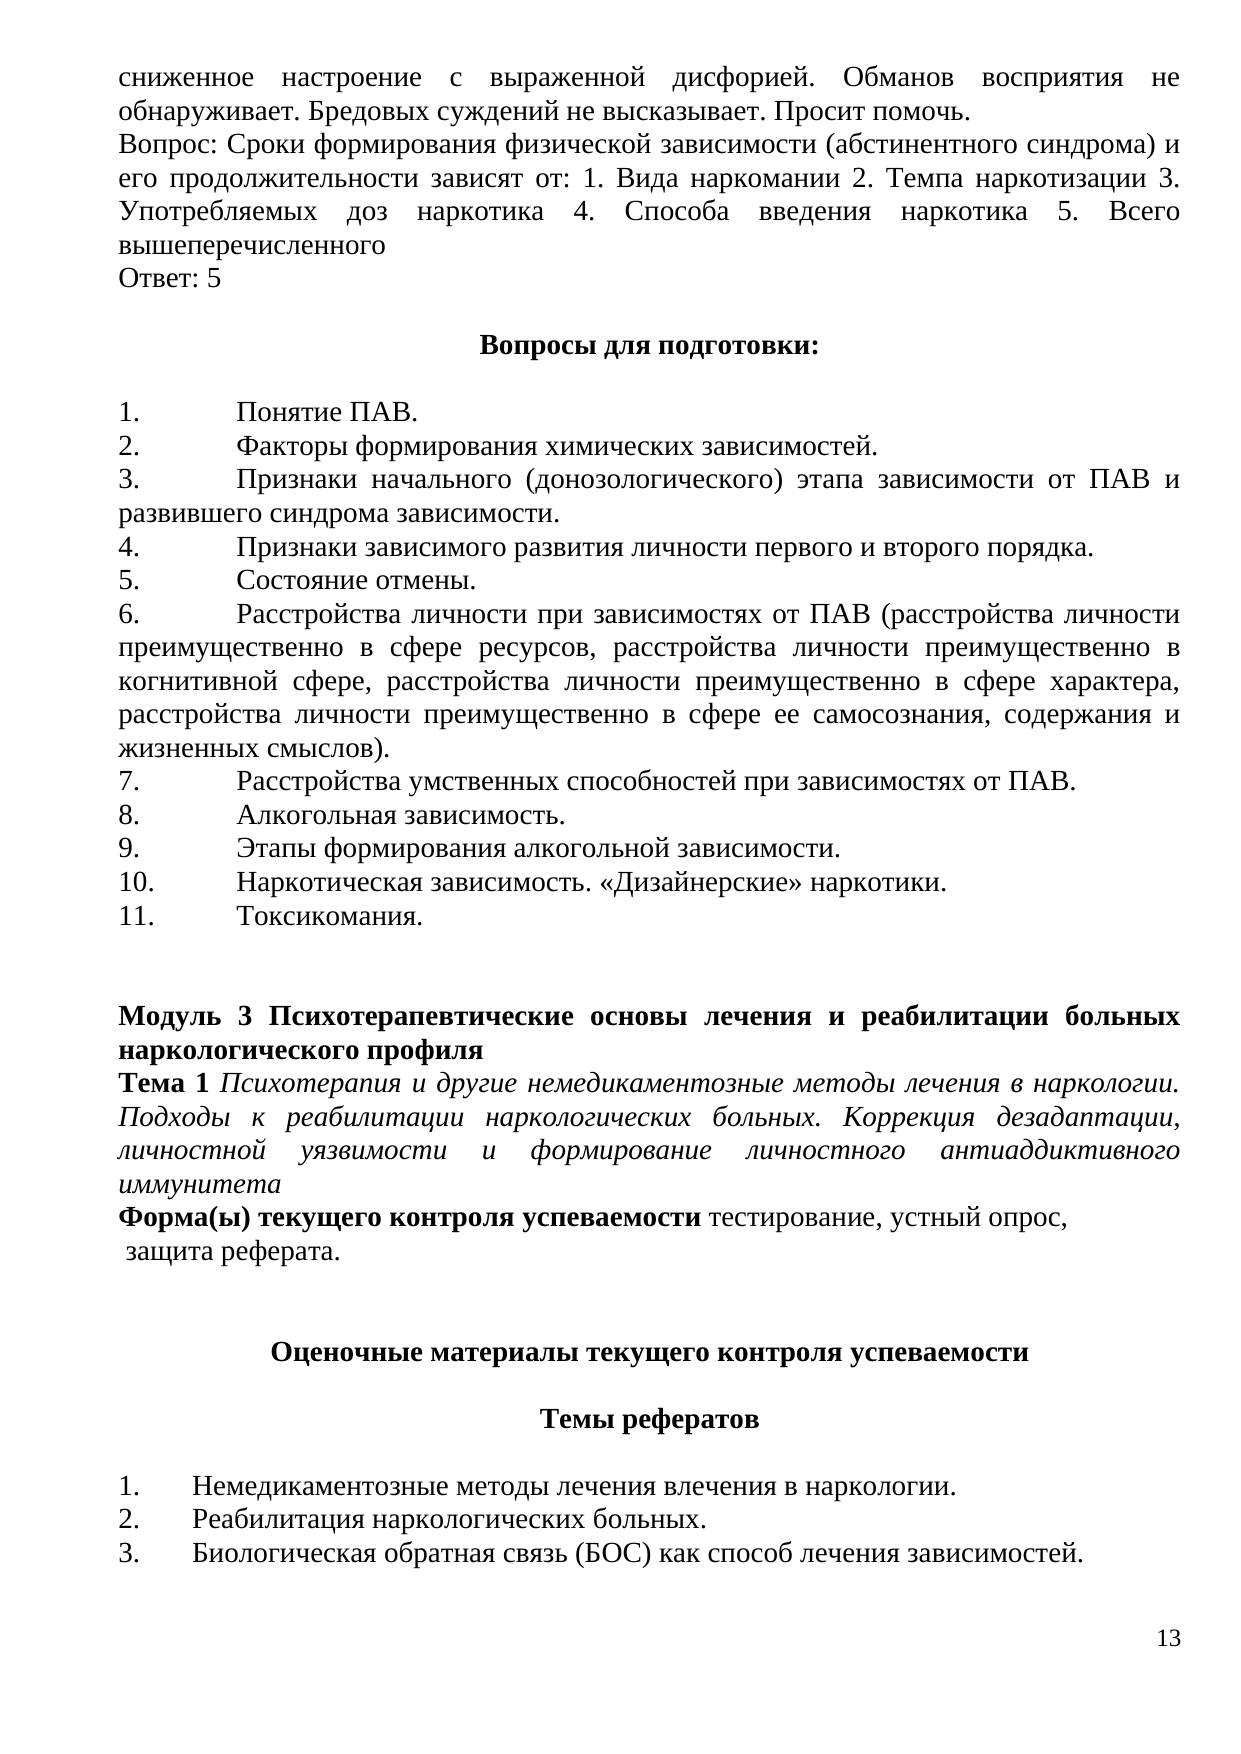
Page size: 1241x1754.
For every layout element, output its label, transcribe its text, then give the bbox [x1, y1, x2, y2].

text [118, 59, 1181, 126]
list Расстройства личности при зависимостях от ПАВ (расстройства личности преимущественно в сфере ресурсов, расстройства личности преимущественно в когнитивной сфере, расстройства личности преимущественно в сфере характера, расстройства личности преимущественно в сфере ее самосознания, содержания и жизненных смыслов). [118, 596, 1181, 763]
list Расстройства умственных способностей при зависимостях от ПАВ. [118, 763, 1181, 797]
text Оценочные материалы текущего контроля успеваемости [118, 1334, 1181, 1367]
list Признаки зависимого развития личности первого и второго порядка. [118, 529, 1181, 562]
list Состояние отмены. [118, 562, 1181, 596]
list Алкогольная зависимость. [118, 797, 1181, 831]
list Реабилитация наркологических больных. [118, 1501, 1181, 1535]
text Форма(ы) текущего контроля успеваемости тестирование, устный опрос, [118, 1199, 1181, 1233]
list Наркотическая зависимость. «Дизайнерские» наркотики. [118, 864, 1181, 898]
list Признаки начального (донозологического) этапа зависимости от ПАВ и развившего синдрома зависимости. [118, 462, 1181, 529]
text Темы рефератов [118, 1401, 1181, 1434]
text Тема 1 Психотерапия и другие немедикаментозные методы лечения в наркологии. Подходы к реабилитации наркологических больных. Коррекция дезадаптации, личностной уязвимости и формирование личностного антиаддиктивного иммунитета [118, 1065, 1181, 1199]
list Этапы формирования алкогольной зависимости. [118, 831, 1181, 864]
list Понятие ПАВ. [118, 394, 1181, 428]
list Токсикомания. [118, 898, 1181, 931]
list Немедикаментозные методы лечения влечения в наркологии. [118, 1468, 1181, 1501]
text Вопрос: Сроки формирования физической зависимости (абстинентного синдрома) и его продолжительности зависят от: 1. Вида наркомании 2. Темпа наркотизации 3. Употребляемых доз наркотика 4. Способа введения наркотика 5. Всего вышеперечисленного [118, 126, 1181, 260]
text Модуль 3 Психотерапевтические основы лечения и реабилитации больных наркологического профиля [118, 998, 1181, 1065]
list Биологическая обратная связь (БОС) как способ лечения зависимостей. [118, 1535, 1181, 1568]
list Факторы формирования химических зависимостей. [118, 428, 1181, 462]
text Ответ: 5 [118, 260, 1181, 294]
text защита реферата. [118, 1233, 1181, 1267]
text Вопросы для подготовки: [118, 327, 1181, 361]
